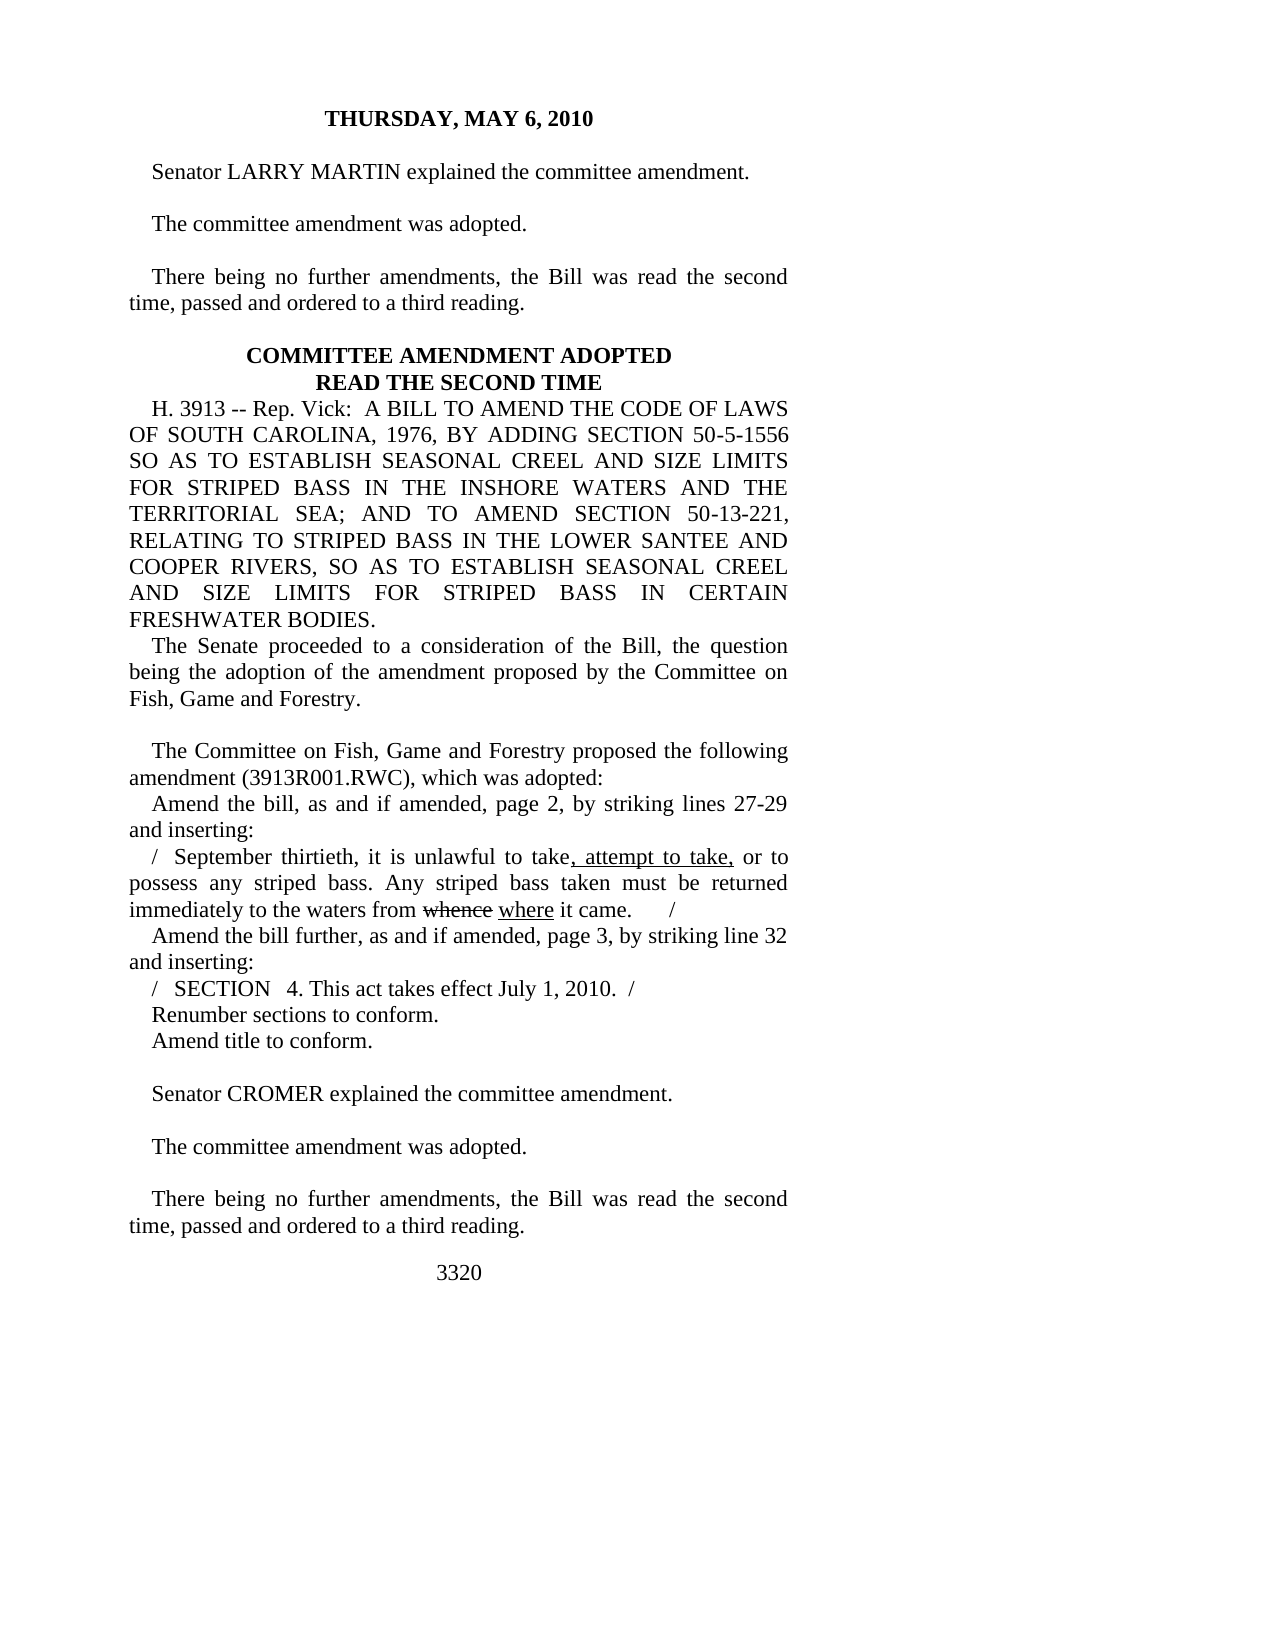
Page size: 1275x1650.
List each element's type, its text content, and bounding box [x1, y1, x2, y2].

text Senator LARRY MARTIN explained the committee amendment. [129, 158, 789, 184]
text Renumber sections to conform. [129, 1001, 789, 1027]
text READ THE SECOND TIME [129, 368, 789, 395]
text The Senate proceeded to a consideration of the Bill, the question being the adoption of the amendment proposed by the Committee on Fish, Game and Forestry. [129, 632, 789, 711]
text There being no further amendments, the Bill was read the second time, passed and ordered to a third reading. [129, 1186, 789, 1238]
text The Committee on Fish, Game and Forestry proposed the following amendment (3913R001.RWC), which was adopted: [129, 737, 789, 790]
text / SECTION 4. This act takes effect July 1, 2010. / [129, 975, 789, 1001]
text H. 3913 -- Rep. Vick: A BILL TO AMEND THE CODE OF LAWS OF SOUTH CAROLINA, 1976, BY ADDING SECTION 50-5-1556 SO AS TO ESTABLISH SEASONAL CREEL AND SIZE LIMITS FOR STRIPED BASS IN THE INSHORE WATERS AND THE TERRITORIAL SEA; AND TO AMEND SECTION 50-13-221, RELATING TO STRIPED BASS IN THE LOWER SANTEE AND COOPER RIVERS, SO AS TO ESTABLISH SEASONAL CREEL AND SIZE LIMITS FOR STRIPED BASS IN CERTAIN FRESHWATER BODIES. [129, 395, 789, 632]
text The committee amendment was adopted. [129, 1133, 789, 1159]
text There being no further amendments, the Bill was read the second time, passed and ordered to a third reading. [129, 263, 789, 316]
text Senator CROMER explained the committee amendment. [129, 1080, 789, 1106]
text Amend title to conform. [129, 1027, 789, 1054]
text The committee amendment was adopted. [129, 210, 789, 237]
text / September thirtieth, it is unlawful to take, attempt to take, or to possess any striped bass. Any striped bass taken must be returned immediately to the waters from whence where it came. / [129, 843, 789, 922]
text Amend the bill, as and if amended, page 2, by striking lines 27-29 and inserting: [129, 790, 789, 843]
text Amend the bill further, as and if amended, page 3, by striking line 32 and inserting: [129, 922, 789, 975]
text COMMITTEE AMENDMENT ADOPTED [129, 342, 789, 368]
